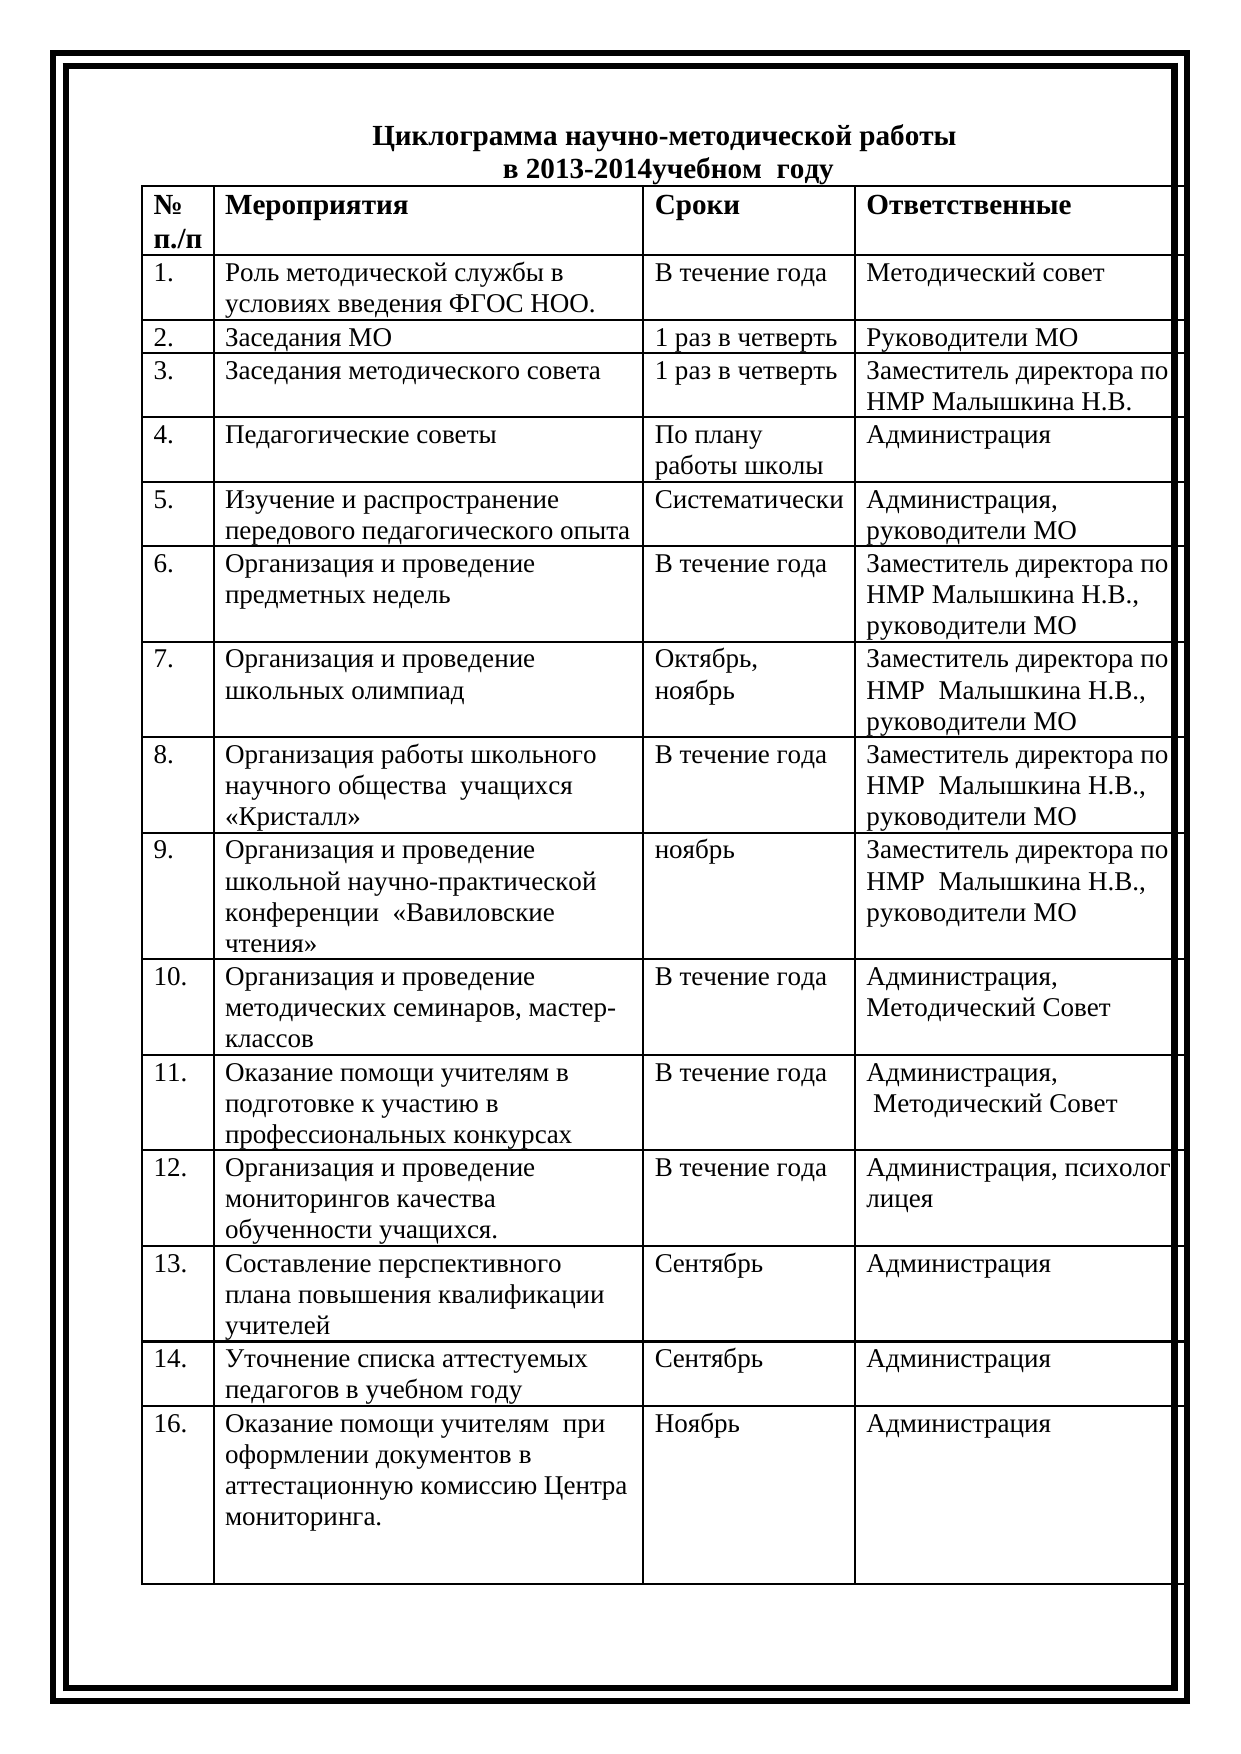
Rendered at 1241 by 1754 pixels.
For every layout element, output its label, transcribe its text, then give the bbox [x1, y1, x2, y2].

table_cell В течение года [644, 1151, 854, 1245]
table_cell Методический совет [856, 256, 1171, 319]
table_cell Сентябрь [644, 1343, 854, 1405]
text Циклограмма научно-методической работы [177, 118, 1152, 152]
table_cell 10. [143, 960, 213, 1054]
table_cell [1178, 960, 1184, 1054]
table_cell В течение года [644, 738, 854, 832]
table_cell 1 раз в четверть [644, 354, 854, 416]
table_cell 2. [143, 321, 213, 352]
table_cell Оказание помощи учителям в подготовке к участию в профессиональных конкурсах [215, 1056, 642, 1149]
table_cell Администрация, руководители МО [856, 483, 1171, 545]
table_cell Администрация [856, 1343, 1171, 1405]
table_cell Заместитель директора по НМР Малышкина Н.В., руководители МО [856, 643, 1171, 736]
table_cell В течение года [644, 547, 854, 641]
table_cell 6. [143, 547, 213, 641]
table_cell Заседания методического совета [215, 354, 642, 416]
table_cell 1. [143, 256, 213, 319]
table_cell 8. [143, 738, 213, 832]
table_cell В течение года [644, 960, 854, 1054]
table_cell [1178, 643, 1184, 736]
table_cell 3. [143, 354, 213, 416]
table_cell Составление перспективного плана повышения квалификации учителей [215, 1247, 642, 1340]
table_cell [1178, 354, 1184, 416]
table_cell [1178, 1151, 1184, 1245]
table_cell Организация и проведение школьной научно-практической конференции «Вавиловские чтения» [215, 834, 642, 958]
text в 2013-2014учебном году [177, 152, 1152, 185]
table_cell 16. [143, 1407, 213, 1583]
table_cell Администрация, Методический Совет [856, 1056, 1171, 1149]
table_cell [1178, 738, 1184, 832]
table_cell Заместитель директора по НМР Малышкина Н.В., руководители МО [856, 547, 1171, 641]
table_cell Педагогические советы [215, 418, 642, 481]
table_cell Администрация [856, 418, 1171, 481]
table_cell Организация и проведение мониторингов качества обученности учащихся. [215, 1151, 642, 1245]
table_cell Уточнение списка аттестуемых педагогов в учебном году [215, 1343, 642, 1405]
table_cell 5. [143, 483, 213, 545]
table_cell ноябрь [644, 834, 854, 958]
table_cell Администрация [856, 1247, 1171, 1340]
table_cell Заседания МО [215, 321, 642, 352]
table_cell Руководители МО [856, 321, 1171, 352]
table_cell Сентябрь [644, 1247, 854, 1340]
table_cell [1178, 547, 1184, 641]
table_cell Администрация, Методический Совет [856, 960, 1171, 1054]
table_cell По плану работы школы [644, 418, 854, 481]
table_cell Изучение и распространение передового педагогического опыта [215, 483, 642, 545]
table_cell Оказание помощи учителям при оформлении документов в аттестационную комиссию Центра мониторинга. [215, 1407, 642, 1583]
table_header Мероприятия [215, 187, 642, 254]
table_cell Администрация [856, 1407, 1171, 1583]
table_cell Роль методической службы в условиях введения ФГОС НОО. [215, 256, 642, 319]
table_cell Октябрь, ноябрь [644, 643, 854, 736]
table_cell Организация работы школьного научного общества учащихся «Кристалл» [215, 738, 642, 832]
table_cell 9. [143, 834, 213, 958]
table_cell В течение года [644, 1056, 854, 1149]
table_cell В течение года [644, 256, 854, 319]
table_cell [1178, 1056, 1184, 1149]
table_cell 12. [143, 1151, 213, 1245]
table_cell 1 раз в четверть [644, 321, 854, 352]
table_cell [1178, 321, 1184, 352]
table_cell Ноябрь [644, 1407, 854, 1583]
table_cell 4. [143, 418, 213, 481]
table_cell Заместитель директора по НМР Малышкина Н.В. [856, 354, 1171, 416]
table_cell 11. [143, 1056, 213, 1149]
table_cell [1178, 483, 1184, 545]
table_header Сроки [644, 187, 854, 254]
table_cell Заместитель директора по НМР Малышкина Н.В., руководители МО [856, 738, 1171, 832]
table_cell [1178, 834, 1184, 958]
table_header Ответственные [856, 187, 1171, 254]
table_cell 14. [143, 1343, 213, 1405]
table_cell Организация и проведение методических семинаров, мастер-классов [215, 960, 642, 1054]
table_cell Администрация, психолог лицея [856, 1151, 1171, 1245]
table_cell Организация и проведение предметных недель [215, 547, 642, 641]
table_cell Систематически [644, 483, 854, 545]
table_header № п./п [143, 187, 213, 254]
table_cell Организация и проведение школьных олимпиад [215, 643, 642, 736]
table_cell 13. [143, 1247, 213, 1340]
table_cell Заместитель директора по НМР Малышкина Н.В., руководители МО [856, 834, 1171, 958]
table_cell 7. [143, 643, 213, 736]
